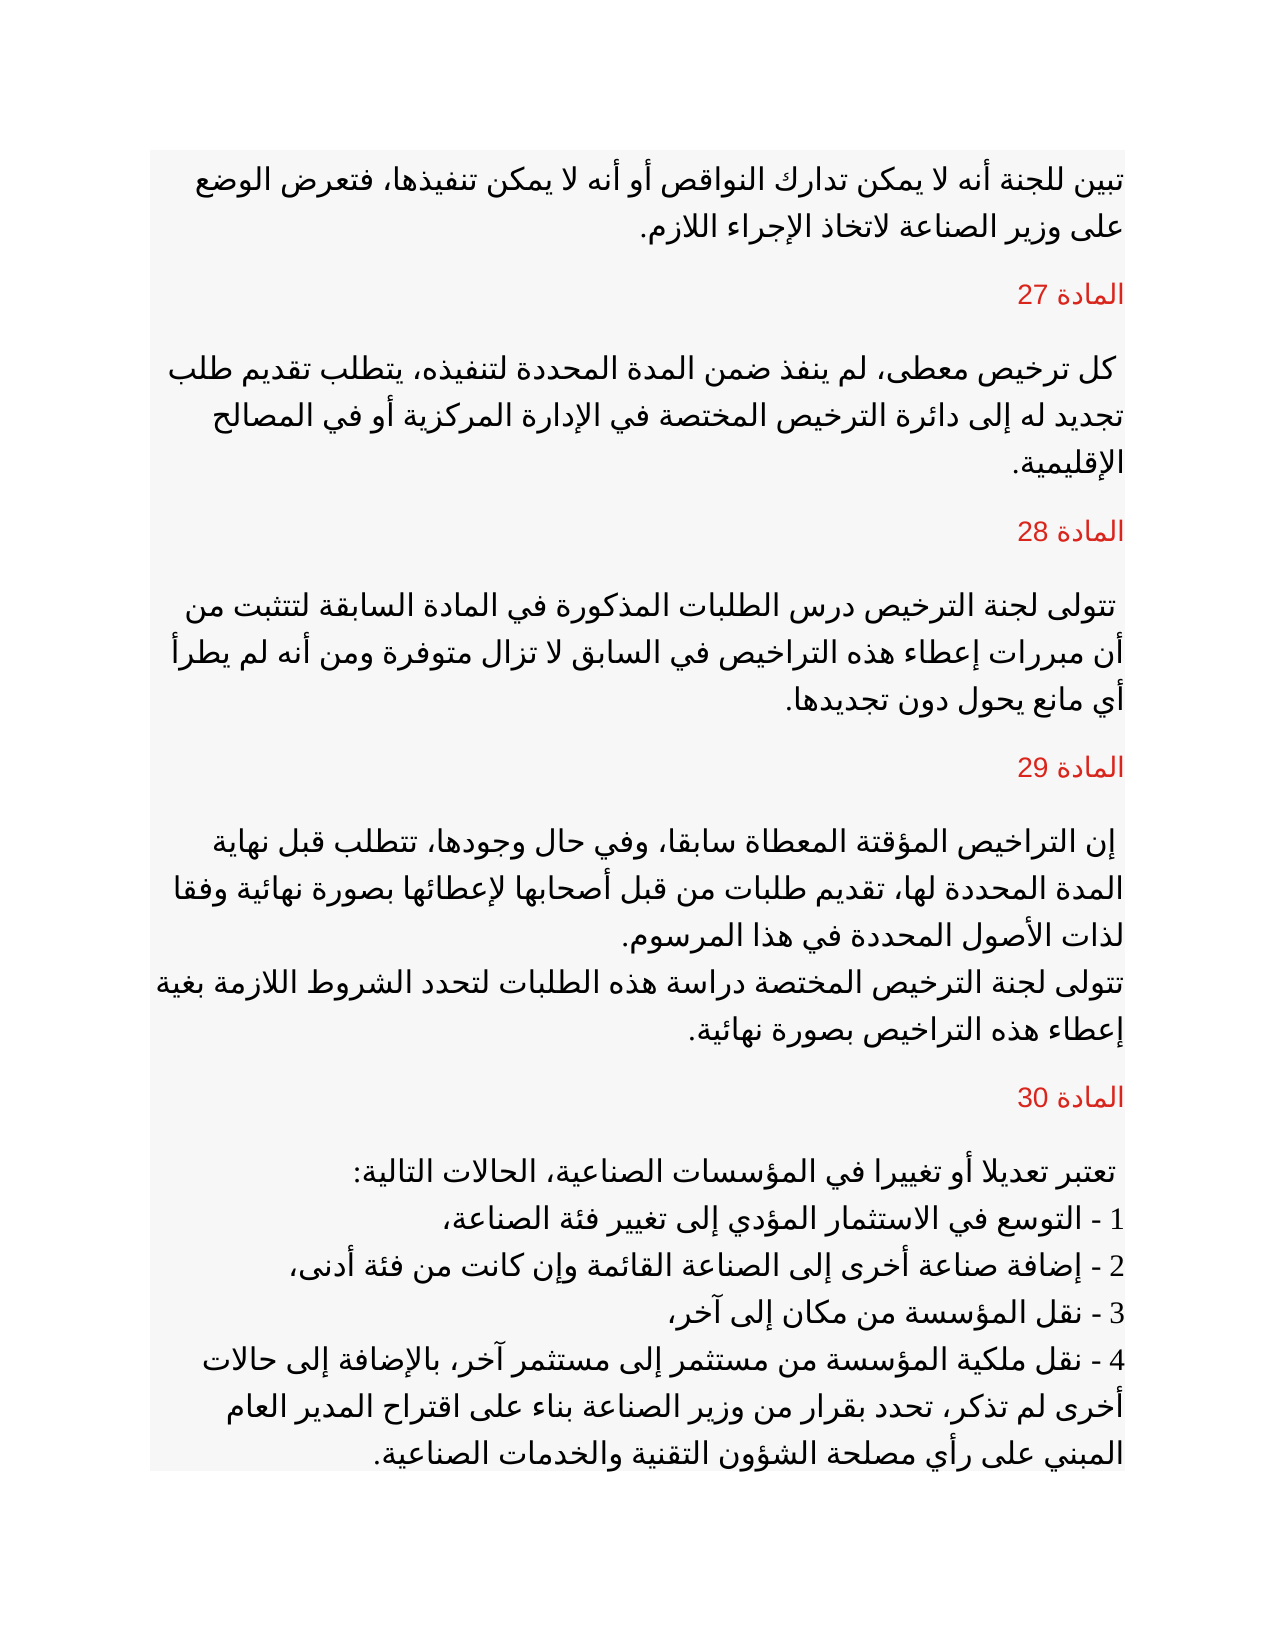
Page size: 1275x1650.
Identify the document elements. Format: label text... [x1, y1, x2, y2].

text كل ترخيص معطى، لم ينفذ ضمن المدة المحددة لتنفيذه، يتطلب تقديم طلب تجديد له إلى دائرة الترخيص المختصة في الإدارة المركزية أو في المصالح الإقليمية. [150, 339, 1125, 480]
text المادة 30 [150, 1076, 1125, 1113]
text تعتبر تعديلا أو تغييرا في المؤسسات الصناعية، الحالات التالية: 1 - التوسع في الاستثمار المؤدي إلى تغيير فئة الصناعة، 2 - إضافة صناعة أخرى إلى الصناعة القائمة وإن كانت من فئة أدنى، 3 - نقل المؤسسة من مكان إلى آخر، 4 - نقل ملكية المؤسسة من مستثمر إلى مستثمر آخر، بالإضافة إلى حالات أخرى لم تذكر، تحدد بقرار من وزير الصناعة بناء على اقتراح المدير العام المبني على رأي مصلحة الشؤون التقنية والخدمات الصناعية. [150, 1143, 1125, 1471]
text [150, 150, 1125, 244]
text المادة 29 [150, 746, 1125, 783]
text المادة 28 [150, 509, 1125, 547]
text المادة 27 [150, 273, 1125, 310]
text تتولى لجنة الترخيص درس الطلبات المذكورة في المادة السابقة لتتثبت من أن مبررات إعطاء هذه التراخيص في السابق لا تزال متوفرة ومن أنه لم يطرأ أي مانع يحول دون تجديدها. [150, 576, 1125, 717]
text إن التراخيص المؤقتة المعطاة سابقا، وفي حال وجودها، تتطلب قبل نهاية المدة المحددة لها، تقديم طلبات من قبل أصحابها لإعطائها بصورة نهائية وفقا لذات الأصول المحددة في هذا المرسوم. تتولى لجنة الترخيص المختصة دراسة هذه الطلبات لتحدد الشروط اللازمة بغية إعطاء هذه التراخيص بصورة نهائية. [150, 812, 1125, 1047]
